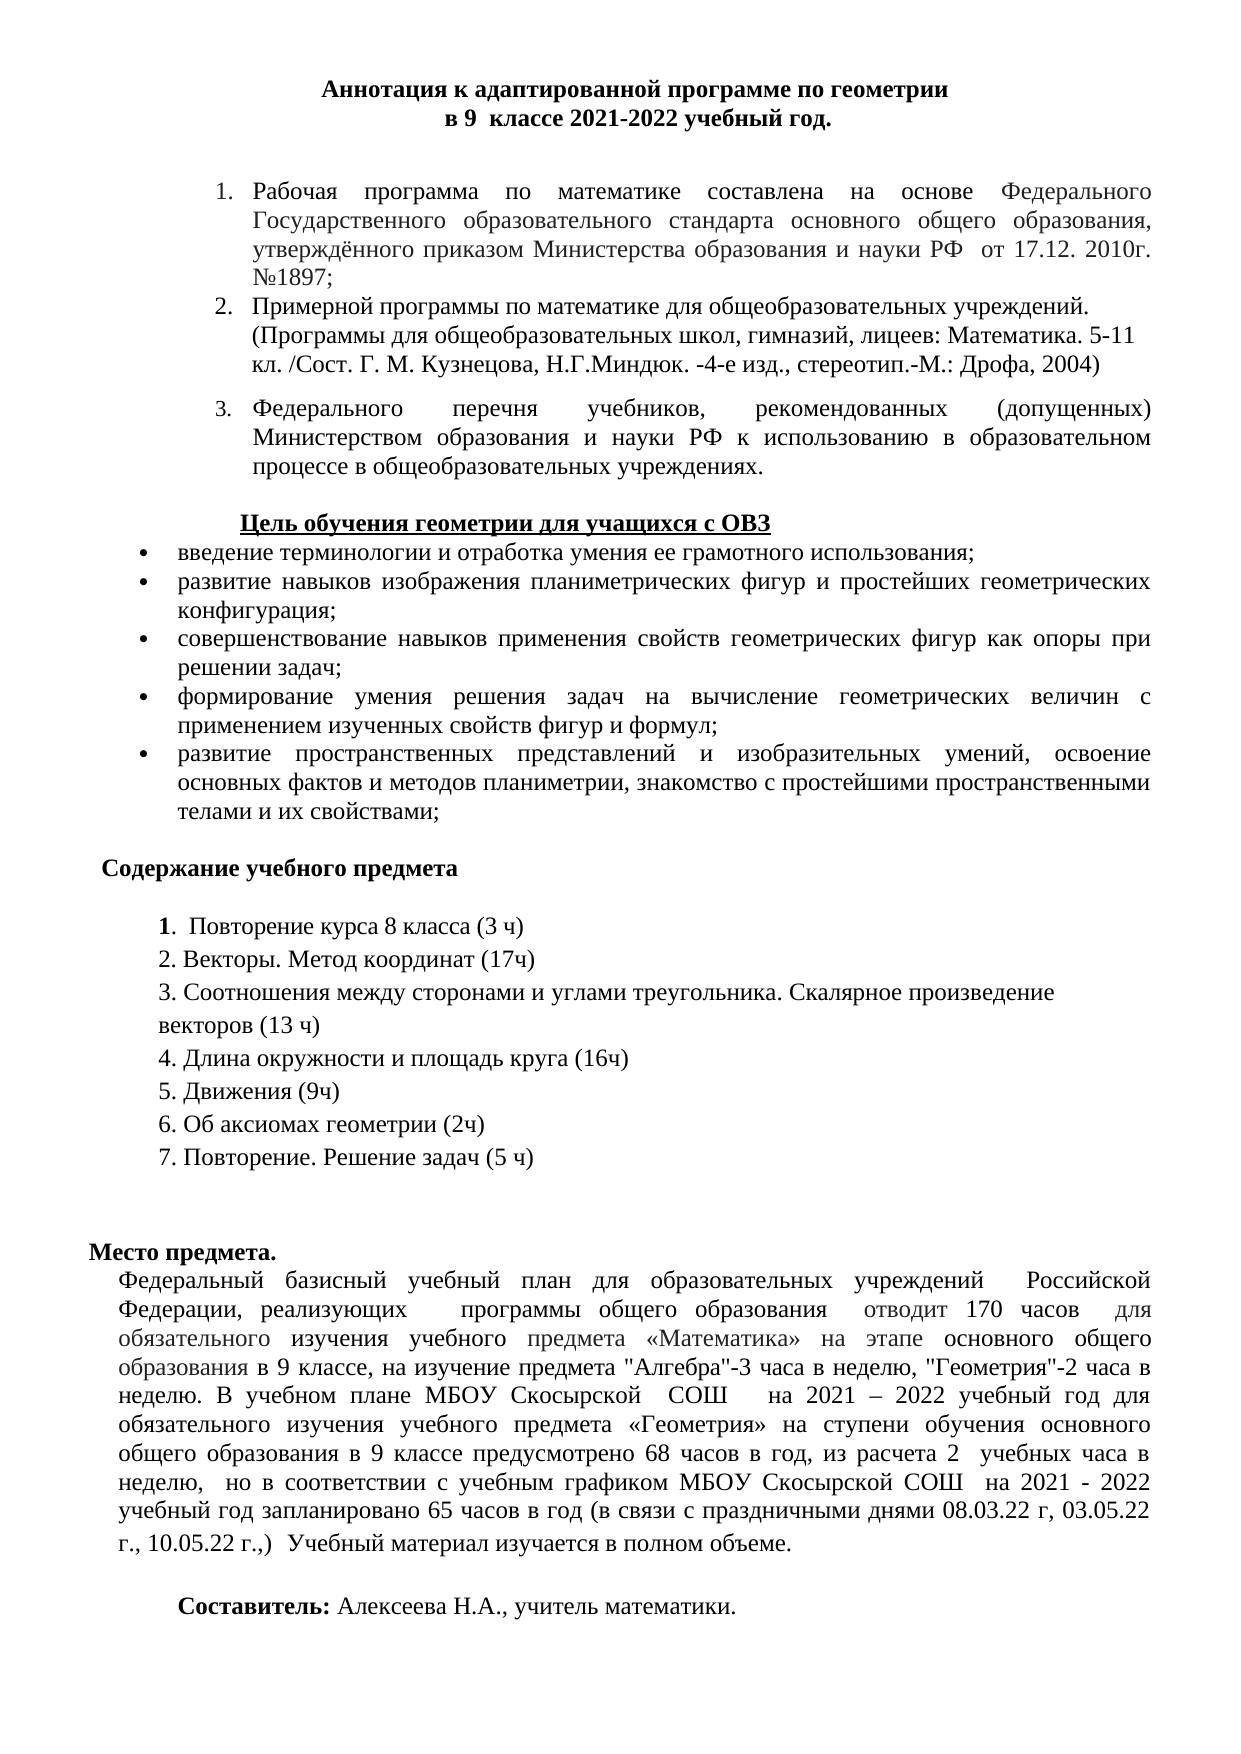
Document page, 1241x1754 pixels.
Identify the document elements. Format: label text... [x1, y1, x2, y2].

list развитие пространственных представлений и изобразительных умений, освоение основных фактов и методов планиметрии, знакомство с простейшими пространственными телами и их свойствами; [140, 738, 1152, 825]
list Примерной программы по математике для общеобразовательных учреждений. (Программы для общеобразовательных школ, гимназий, лицеев: Математика. 5-11 кл. /Сост. Г. М. Кузнецова, Н.Г.Миндюк. -4-е изд., стереотип.-М.: Дрофа, 2004) [214, 291, 1152, 377]
list введение терминологии и отработка умения ее грамотного использования; [140, 537, 1152, 566]
text в 9 классе 2021-2022 учебный год. [88, 103, 1181, 131]
list Рабочая программа по математике составлена на основе Федерального Государственного образовательного стандарта основного общего образования, утверждённого приказом Министерства образования и науки РФ от 17.12. 2010г. №1897; [215, 176, 1152, 291]
table_header 1. Повторение курса 8 класса (3 ч) 2. Векторы. Метод координат (17ч) 3. Соотношения между сторонами и углами треугольника. Скалярное произведение векторов (13 ч) 4. Длина окружности и площадь круга (16ч) 5. Движения (9ч) 6. Об аксиомах геометрии (2ч) 7. Повторение. Решение задач (5 ч) [129, 911, 1088, 1208]
text Цель обучения геометрии для учащихся с ОВЗ [177, 508, 1152, 537]
text Аннотация к адаптированной программе по геометрии [88, 74, 1181, 103]
list формирование умения решения задач на вычисление геометрических величин с применением изученных свойств фигур и формул; [140, 681, 1152, 738]
text Составитель: Алексеева Н.А., учитель математики. [177, 1591, 1181, 1620]
text Содержание учебного предмета [88, 853, 1181, 882]
list Федерального перечня учебников, рекомендованных (допущенных) Министерством образования и науки РФ к использованию в образовательном процессе в общеобразовательных учреждениях. [215, 393, 1152, 480]
text Место предмета. [88, 1237, 1181, 1266]
list совершенствование навыков применения свойств геометрических фигур как опоры при решении задач; [140, 623, 1152, 681]
list развитие навыков изображения планиметрических фигур и простейших геометрических конфигурация; [140, 566, 1152, 623]
text Федеральный базисный учебный план для образовательных учреждений Российской Федерации, реализующих программы общего образования отводит 170 часов для обязательного изучения учебного предмета «Математика» на этапе основного общего образования в 9 классе, на изучение предмета "Алгебра"-3 часа в неделю, "Геометрия"-2 часа в неделю. В учебном плане МБОУ Скосырской СОШ на 2021 – 2022 учебный год для обязательного изучения учебного предмета «Геометрия» на ступени обучения основного общего образования в 9 классе предусмотрено 68 часов в год, из расчета 2 учебных часа в неделю, но в соответствии с учебным графиком МБОУ Скосырской СОШ на 2021 - 2022 учебный год запланировано 65 часов в год (в связи с праздничными днями 08.03.22 г, 03.05.22 г., 10.05.22 г.,) Учебный материал изучается в полном объеме. [118, 1266, 1152, 1558]
